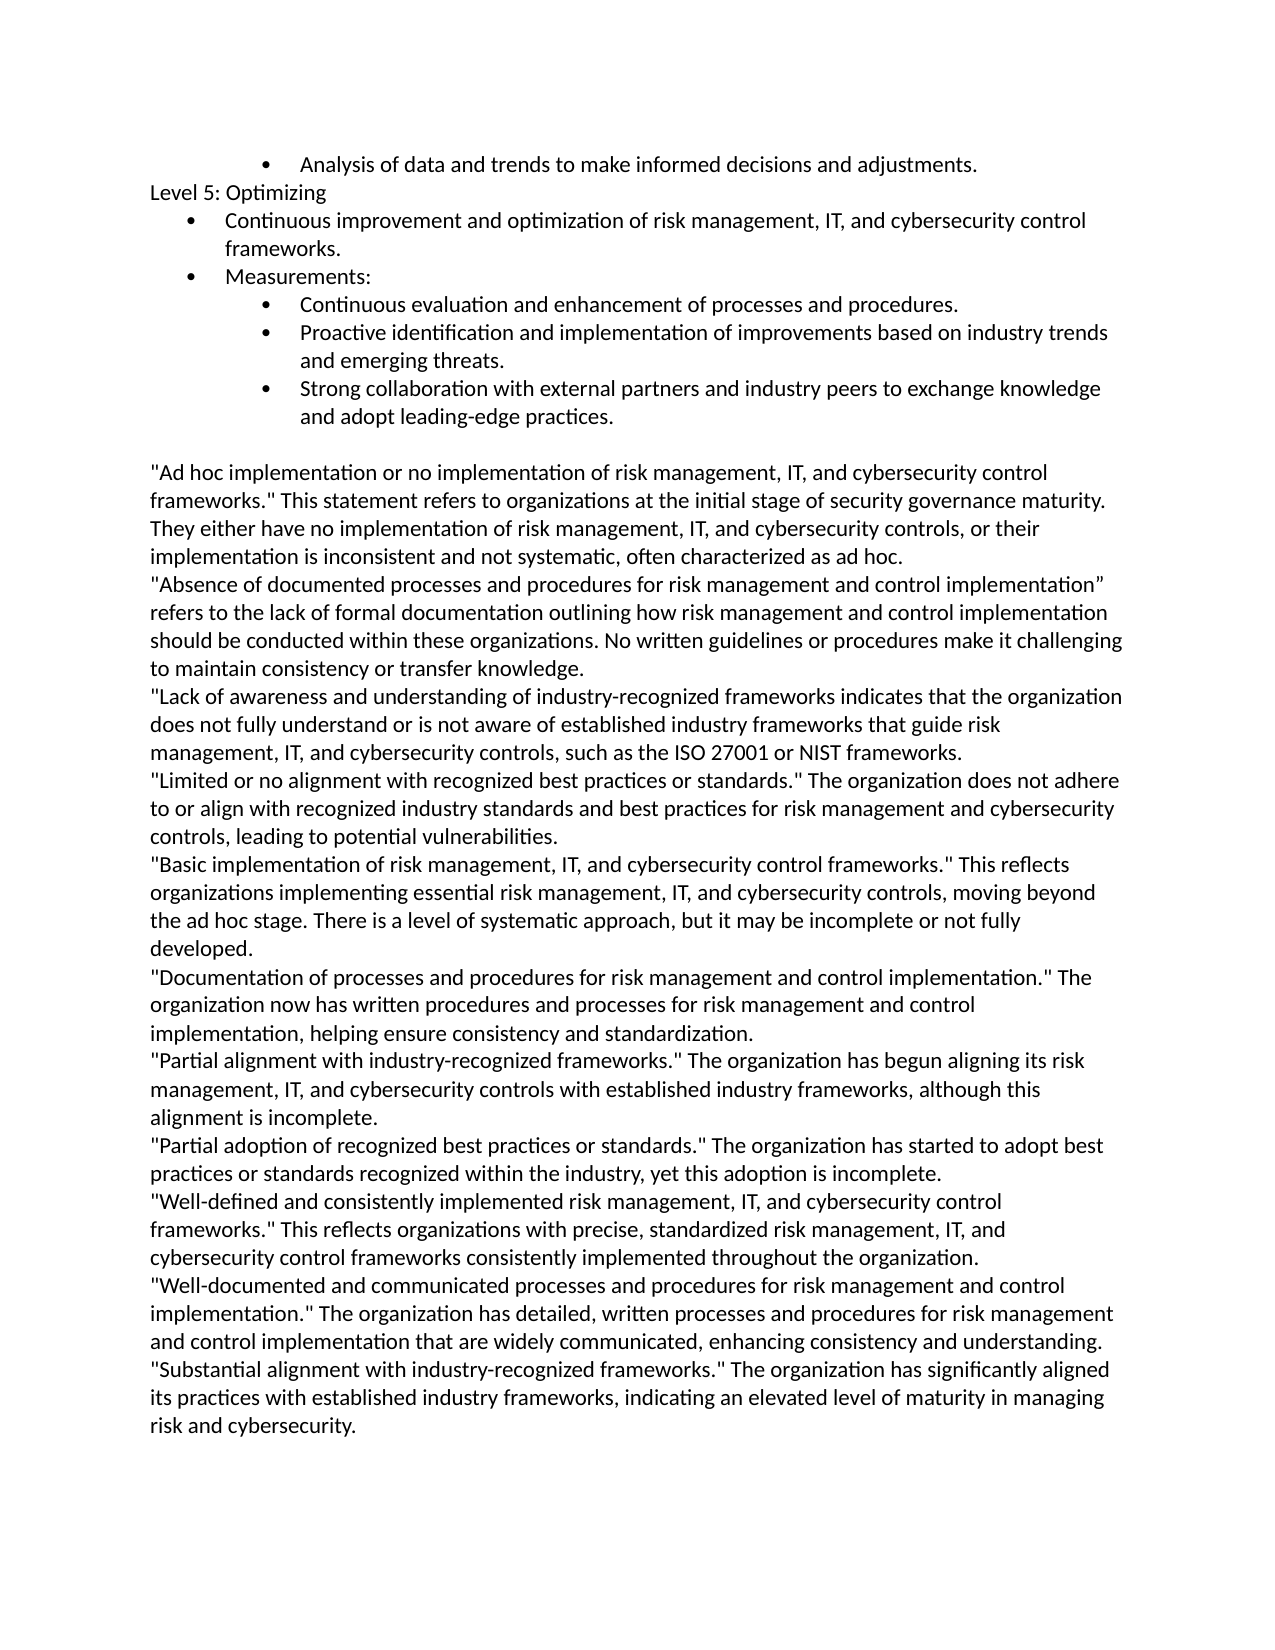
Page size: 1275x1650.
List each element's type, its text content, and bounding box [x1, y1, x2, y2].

text "Ad hoc implementation or no implementation of risk management, IT, and cybersecurity control frameworks." This statement refers to organizations at the initial stage of security governance maturity. They either have no implementation of risk management, IT, and cybersecurity controls, or their implementation is inconsistent and not systematic, often characterized as ad hoc. [150, 458, 1125, 570]
text Level 5: Optimizing [150, 178, 1125, 206]
text "Basic implementation of risk management, IT, and cybersecurity control frameworks." This reflects organizations implementing essential risk management, IT, and cybersecurity controls, moving beyond the ad hoc stage. There is a level of systematic approach, but it may be incomplete or not fully developed. [150, 851, 1125, 963]
text "Absence of documented processes and procedures for risk management and control implementation” refers to the lack of formal documentation outlining how risk management and control implementation should be conducted within these organizations. No written guidelines or procedures make it challenging to maintain consistency or transfer knowledge. [150, 570, 1125, 682]
text "Lack of awareness and understanding of industry-recognized frameworks indicates that the organization does not fully understand or is not aware of established industry frameworks that guide risk management, IT, and cybersecurity controls, such as the ISO 27001 or NIST frameworks. [150, 682, 1125, 766]
text "Documentation of processes and procedures for risk management and control implementation." The organization now has written procedures and processes for risk management and control implementation, helping ensure consistency and standardization. [150, 963, 1125, 1047]
list Continuous evaluation and enhancement of processes and procedures. [262, 290, 1125, 318]
text "Well-defined and consistently implemented risk management, IT, and cybersecurity control frameworks." This reflects organizations with precise, standardized risk management, IT, and cybersecurity control frameworks consistently implemented throughout the organization. [150, 1187, 1125, 1271]
text "Partial adoption of recognized best practices or standards." The organization has started to adopt best practices or standards recognized within the industry, yet this adoption is incomplete. [150, 1131, 1125, 1187]
list Strong collaboration with external partners and industry peers to exchange knowledge and adopt leading-edge practices. [262, 374, 1125, 430]
text "Substantial alignment with industry-recognized frameworks." The organization has significantly aligned its practices with established industry frameworks, indicating an elevated level of maturity in managing risk and cybersecurity. [150, 1355, 1125, 1439]
list Measurements: [187, 262, 1125, 290]
text "Partial alignment with industry-recognized frameworks." The organization has begun aligning its risk management, IT, and cybersecurity controls with established industry frameworks, although this alignment is incomplete. [150, 1047, 1125, 1131]
list Proactive identification and implementation of improvements based on industry trends and emerging threats. [262, 318, 1125, 374]
text "Limited or no alignment with recognized best practices or standards." The organization does not adhere to or align with recognized industry standards and best practices for risk management and cybersecurity controls, leading to potential vulnerabilities. [150, 766, 1125, 851]
list Analysis of data and trends to make informed decisions and adjustments. [262, 150, 1125, 178]
text "Well-documented and communicated processes and procedures for risk management and control implementation." The organization has detailed, written processes and procedures for risk management and control implementation that are widely communicated, enhancing consistency and understanding. [150, 1271, 1125, 1355]
list Continuous improvement and optimization of risk management, IT, and cybersecurity control frameworks. [187, 206, 1125, 262]
